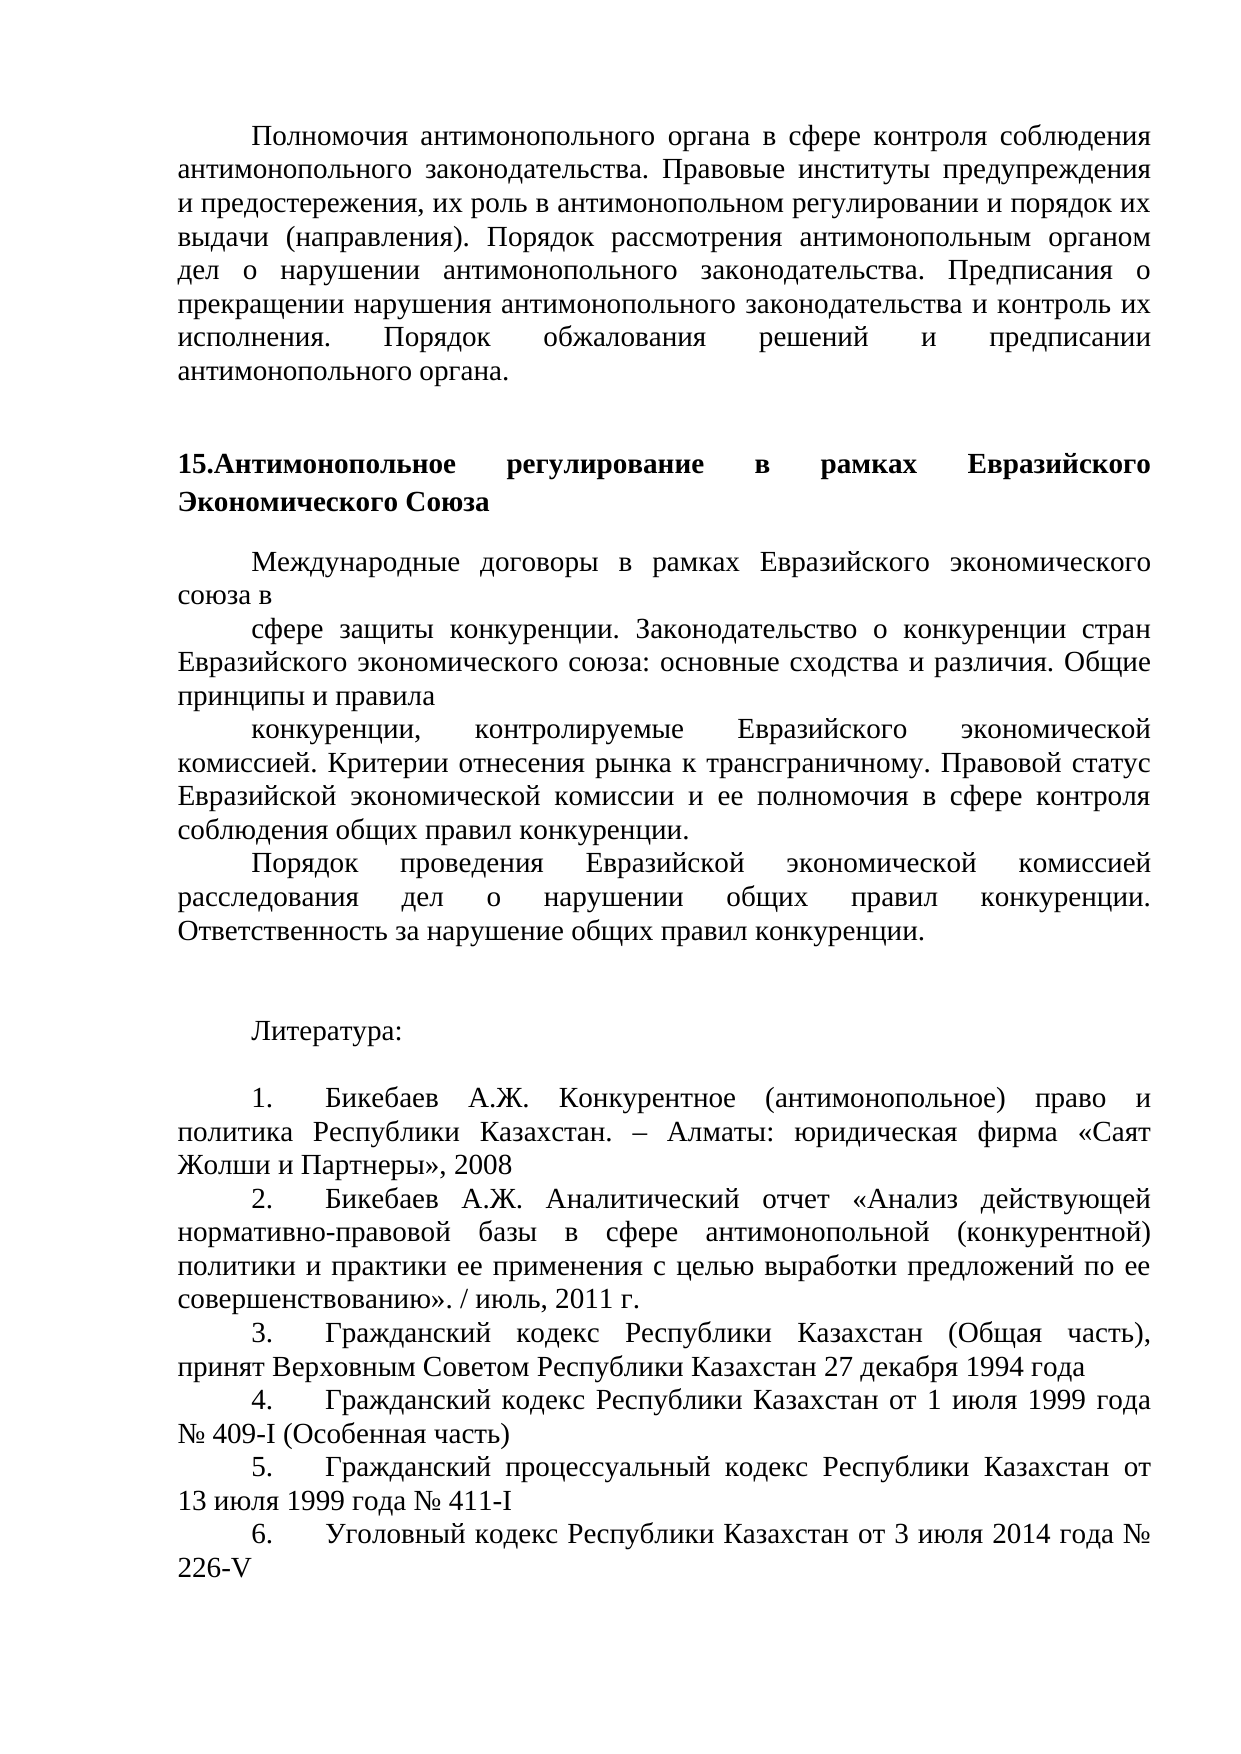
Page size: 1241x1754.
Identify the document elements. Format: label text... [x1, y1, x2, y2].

text 2. Бикебаев А.Ж. Аналитический отчет «Анализ действующей нормативно-правовой базы в сфере антимонопольной (конкурентной) политики и практики ее применения с целью выработки предложений по ее совершенствованию». / июль, 2011 г. [177, 1181, 1152, 1315]
text Порядок проведения Евразийской экономической комиссией расследования дел о нарушении общих правил конкуренции. Ответственность за нарушение общих правил конкуренции. [177, 846, 1152, 946]
text 4. Гражданский кодекс Республики Казахстан от 1 июля 1999 года № 409-I (Особенная часть) [177, 1382, 1152, 1449]
text 5. Гражданский процессуальный кодекс Республики Казахстан от 13 июля 1999 года № 411-I [177, 1449, 1152, 1516]
text 1. Бикебаев А.Ж. Конкурентное (антимонопольное) право и политика Республики Казахстан. – Алматы: юридическая фирма «Саят Жолши и Партнеры», 2008 [177, 1080, 1152, 1181]
text конкуренции, контролируемые Евразийского экономической комиссией. Критерии отнесения рынка к трансграничному. Правовой статус Евразийской экономической комиссии и ее полномочия в сфере контроля соблюдения общих правил конкуренции. [177, 711, 1152, 846]
text 15.Антимонопольное регулирование в рамках Евразийского Экономического Союза [177, 446, 1152, 518]
text Международные договоры в рамках Евразийского экономического союза в [177, 544, 1152, 611]
text 3. Гражданский кодекс Республики Казахстан (Общая часть), принят Верховным Советом Республики Казахстан 27 декабря 1994 года [177, 1315, 1152, 1382]
text сфере защиты конкуренции. Законодательство о конкуренции стран Евразийского экономического союза: основные сходства и различия. Общие принципы и правила [177, 611, 1152, 711]
text 6. Уголовный кодекс Республики Казахстан от 3 июля 2014 года № 226-V [177, 1516, 1152, 1583]
text Литература: [177, 1013, 1152, 1047]
text Полномочия антимонопольного органа в сфере контроля соблюдения антимонопольного законодательства. Правовые институты предупреждения и предостережения, их роль в антимонопольном регулировании и порядок их выдачи (направления). Порядок рассмотрения антимонопольным органом дел о нарушении антимонопольного законодательства. Предписания о прекращении нарушения антимонопольного законодательства и контроль их исполнения. Порядок обжалования решений и предписании антимонопольного органа. [177, 118, 1152, 386]
